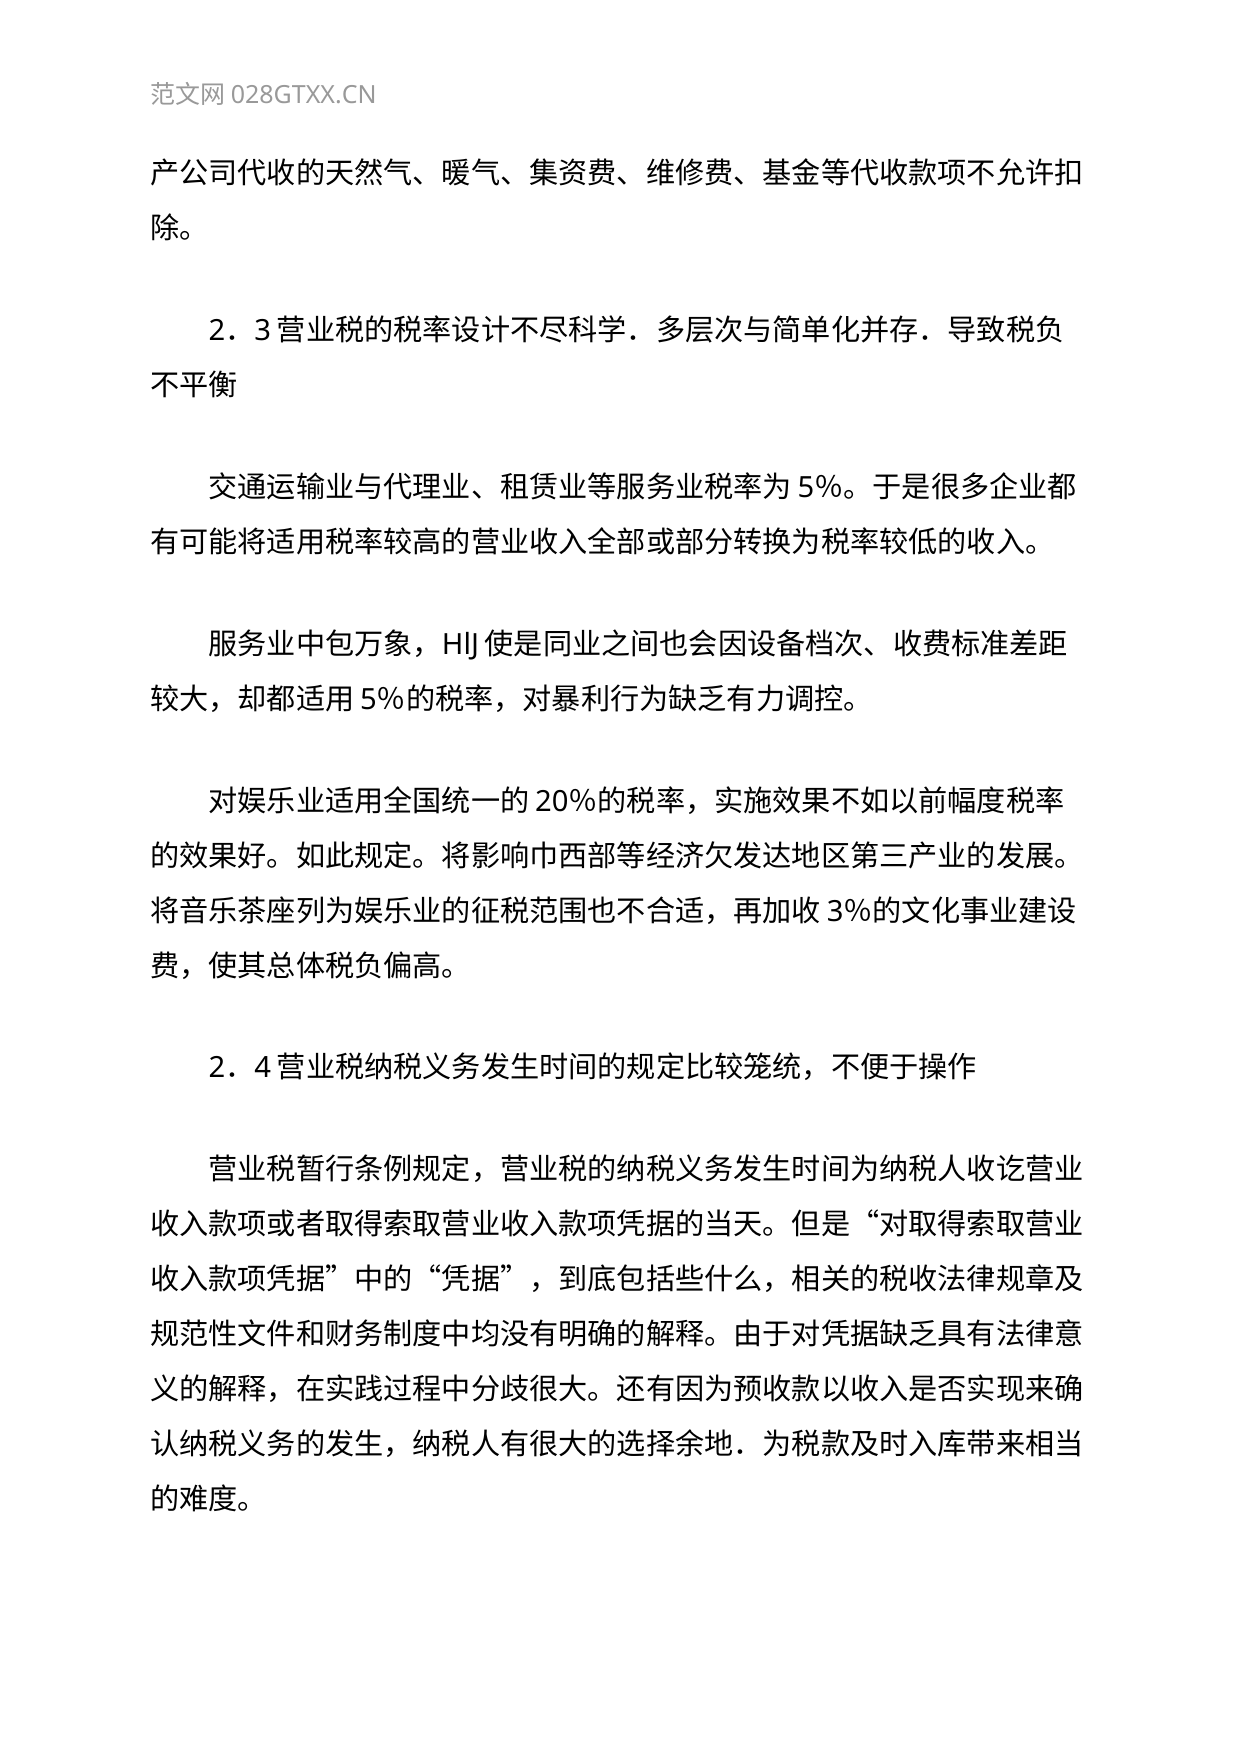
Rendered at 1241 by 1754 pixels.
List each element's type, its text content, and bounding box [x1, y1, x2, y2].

text 2．4营业税纳税义务发生时间的规定比较笼统，不便于操作 [150, 1044, 1090, 1086]
text 服务业中包万象，HlJ使是同业之间也会因设备档次、收费标准差距较大，却都适用5％的税率，对暴利行为缺乏有力调控。 [150, 620, 1090, 718]
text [150, 150, 1090, 247]
text 营业税暂行条例规定，营业税的纳税义务发生时间为纳税人收讫营业收入款项或者取得索取营业收入款项凭据的当天。但是“对取得索取营业收入款项凭据”中的“凭据”，到底包括些什么，相关的税收法律规章及规范性文件和财务制度中均没有明确的解释。由于对凭据缺乏具有法律意义的解释，在实践过程中分歧很大。还有因为预收款以收入是否实现来确认纳税义务的发生，纳税人有很大的选择余地．为税款及时入库带来相当的难度。 [150, 1146, 1090, 1517]
text 对娱乐业适用全国统一的20％的税率，实施效果不如以前幅度税率的效果好。如此规定。将影响巾西部等经济欠发达地区第三产业的发展。将音乐茶座列为娱乐业的征税范围也不合适，再加收3％的文化事业建设费，使其总体税负偏高。 [150, 777, 1090, 984]
text 交通运输业与代理业、租赁业等服务业税率为5％。于是很多企业都有可能将适用税率较高的营业收入全部或部分转换为税率较低的收入。 [150, 463, 1090, 561]
text 2．3营业税的税率设计不尽科学．多层次与简单化并存．导致税负不平衡 [150, 307, 1090, 404]
